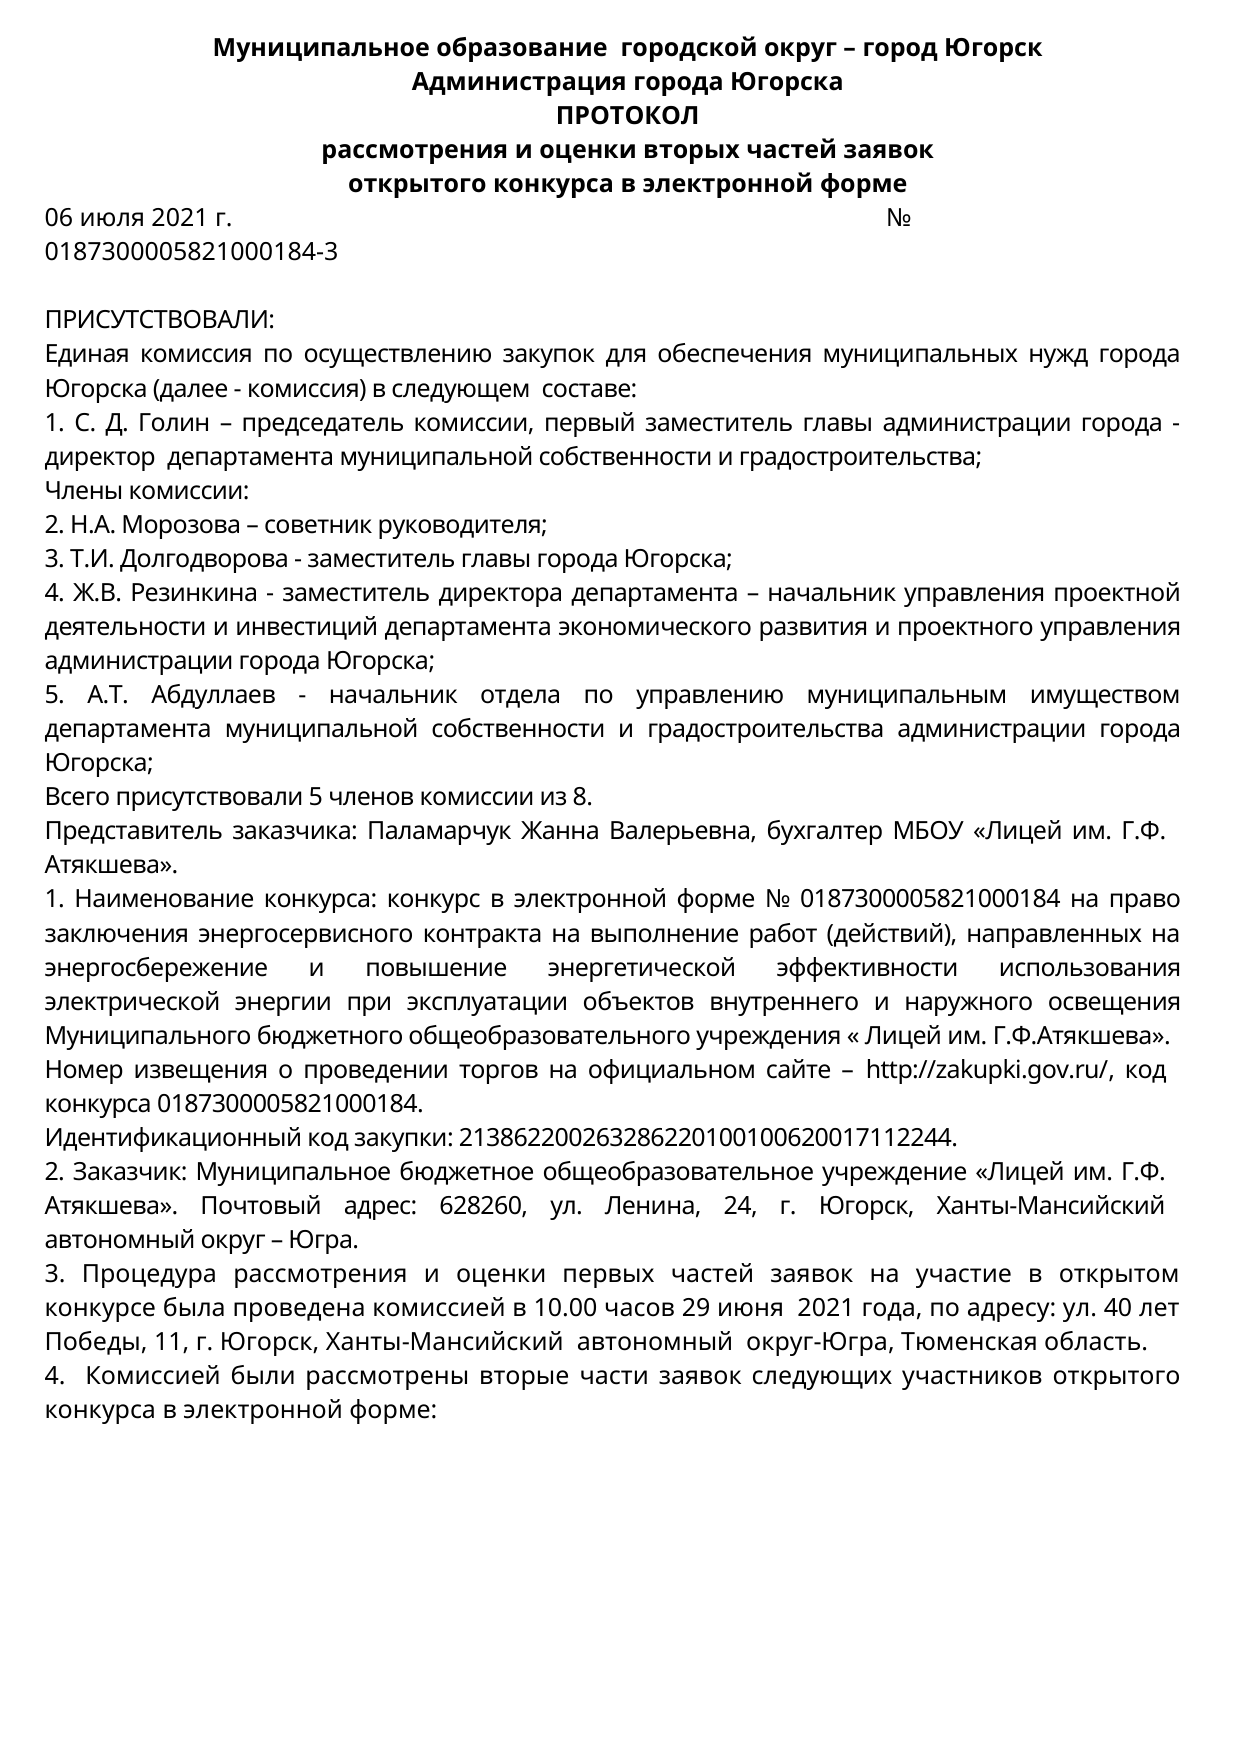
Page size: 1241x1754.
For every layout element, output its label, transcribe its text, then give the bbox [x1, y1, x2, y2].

text 2. Заказчик: Муниципальное бюджетное общеобразовательное учреждение «Лицей им. Г.Ф. Атякшева». Почтовый адрес: 628260, ул. Ленина, 24, г. Югорск, Ханты-Мансийский автономный округ – Югра. [44, 1154, 1166, 1256]
text Администрация города Югорска [74, 64, 1181, 98]
text 4. Комиссией были рассмотрены вторые части заявок следующих участников открытого конкурса в электронной форме: [44, 1358, 1181, 1426]
text 4. Ж.В. Резинкина - заместитель директора департамента – начальник управления проектной деятельности и инвестиций департамента экономического развития и проектного управления администрации города Югорска; [44, 574, 1181, 677]
text Члены комиссии: [44, 472, 1181, 506]
text ПРОТОКОЛ [74, 98, 1181, 132]
text 06 июля 2021 г. № 0187300005821000184-3 [44, 200, 1181, 268]
text Номер извещения о проведении торгов на официальном сайте – http://zakupki.gov.ru/, код конкурса 0187300005821000184. [44, 1051, 1166, 1119]
text рассмотрения и оценки вторых частей заявок [74, 132, 1181, 166]
text 3. Т.И. Долгодворова - заместитель главы города Югорска; [44, 541, 1181, 574]
text 3. Процедура рассмотрения и оценки первых частей заявок на участие в открытом конкурсе была проведена комиссией в 10.00 часов 29 июня 2021 года, по адресу: ул. 40 лет Победы, 11, г. Югорск, Ханты-Мансийский автономный округ-Югра, Тюменская область. [44, 1256, 1181, 1358]
text 1. С. Д. Голин – председатель комиссии, первый заместитель главы администрации города - директор департамента муниципальной собственности и градостроительства; [44, 404, 1181, 472]
text ПРИСУТСТВОВАЛИ: [44, 302, 1181, 336]
text Идентификационный код закупки: 213862200263286220100100620017112244. [44, 1119, 1166, 1154]
text 2. Н.А. Морозова – советник руководителя; [44, 506, 1181, 541]
text открытого конкурса в электронной форме [74, 166, 1181, 200]
text 1. Наименование конкурса: конкурс в электронной форме № 0187300005821000184 на право заключения энергосервисного контракта на выполнение работ (действий), направленных на энергосбережение и повышение энергетической эффективности использования электрической энергии при эксплуатации объектов внутреннего и наружного освещения Муниципального бюджетного общеобразовательного учреждения « Лицей им. Г.Ф.Атякшева». [44, 881, 1181, 1051]
text Представитель заказчика: Паламарчук Жанна Валерьевна, бухгалтер МБОУ «Лицей им. Г.Ф. Атякшева». [44, 813, 1166, 881]
list Всего присутствовали 5 членов комиссии из 8. [44, 779, 1166, 813]
text Муниципальное образование городской округ – город Югорск [74, 29, 1181, 64]
text 5. А.Т. Абдуллаев - начальник отдела по управлению муниципальным имуществом департамента муниципальной собственности и градостроительства администрации города Югорска; [44, 677, 1181, 779]
text Единая комиссия по осуществлению закупок для обеспечения муниципальных нужд города Югорска (далее - комиссия) в следующем составе: [44, 336, 1181, 404]
